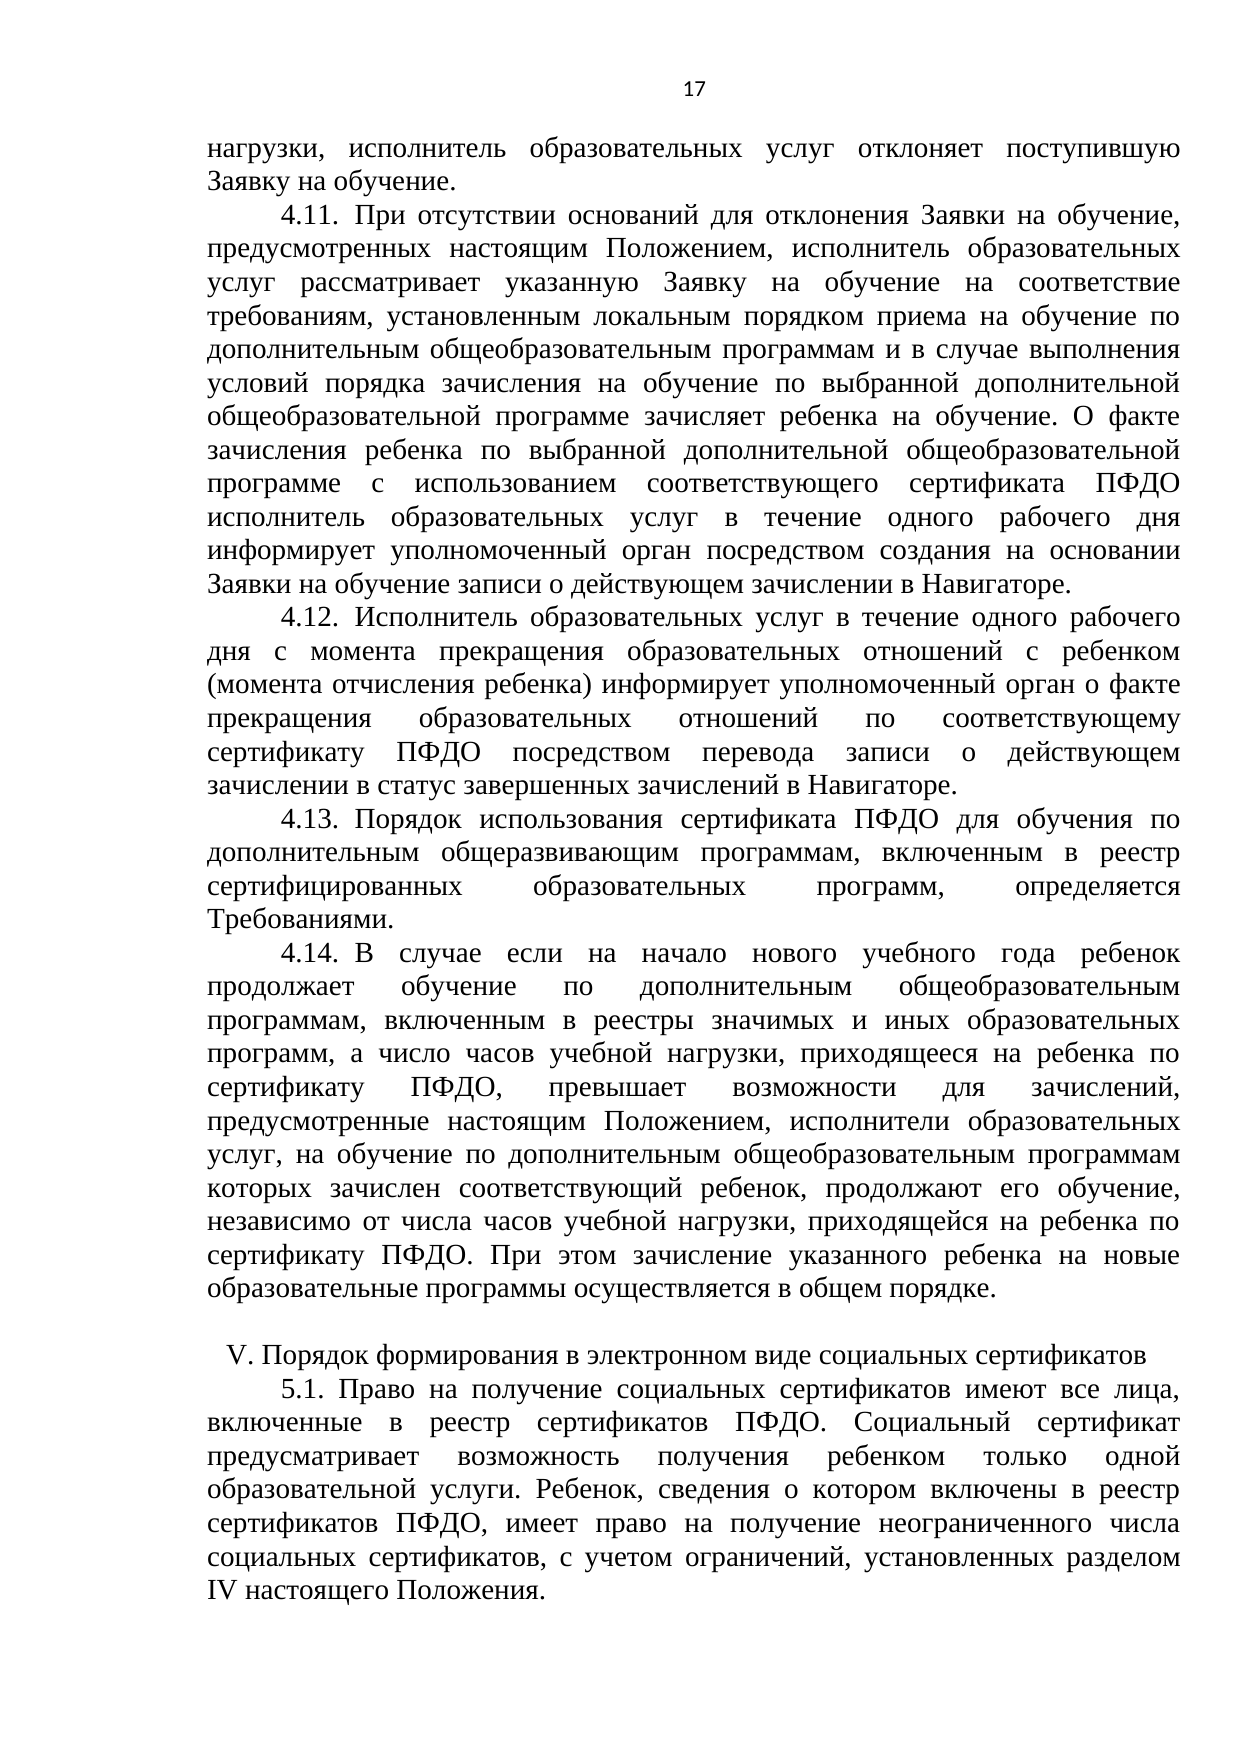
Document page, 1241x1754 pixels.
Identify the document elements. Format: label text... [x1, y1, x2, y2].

list При отсутствии оснований для отклонения Заявки на обучение, предусмотренных настоящим Положением, исполнитель образовательных услуг рассматривает указанную Заявку на обучение на соответствие требованиям, установленным локальным порядком приема на обучение по дополнительным общеобразовательным программам и в случае выполнения условий порядка зачисления на обучение по выбранной дополнительной общеобразовательной программе зачисляет ребенка на обучение. О факте зачисления ребенка по выбранной дополнительной общеобразовательной программе с использованием соответствующего сертификата ПФДО исполнитель образовательных услуг в течение одного рабочего дня информирует уполномоченный орган посредством создания на основании Заявки на обучение записи о действующем зачислении в Навигаторе. [207, 197, 1181, 599]
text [207, 130, 1181, 197]
list В случае если на начало нового учебного года ребенок продолжает обучение по дополнительным общеобразовательным программам, включенным в реестры значимых и иных образовательных программ, а число часов учебной нагрузки, приходящееся на ребенка по сертификату ПФДО, превышает возможности для зачислений, предусмотренные настоящим Положением, исполнители образовательных услуг, на обучение по дополнительным общеобразовательным программам которых зачислен соответствующий ребенок, продолжают его обучение, независимо от числа часов учебной нагрузки, приходящейся на ребенка по сертификату ПФДО. При этом зачисление указанного ребенка на новые образовательные программы осуществляется в общем порядке. [207, 935, 1181, 1304]
list Порядок использования сертификата ПФДО для обучения по дополнительным общеразвивающим программам, включенным в реестр сертифицированных образовательных программ, определяется Требованиями. [207, 801, 1181, 935]
list Исполнитель образовательных услуг в течение одного рабочего дня с момента прекращения образовательных отношений с ребенком (момента отчисления ребенка) информирует уполномоченный орган о факте прекращения образовательных отношений по соответствующему сертификату ПФДО посредством перевода записи о действующем зачислении в статус завершенных зачислений в Навигаторе. [207, 599, 1181, 801]
text V. Порядок формирования в электронном виде социальных сертификатов [207, 1337, 1166, 1371]
